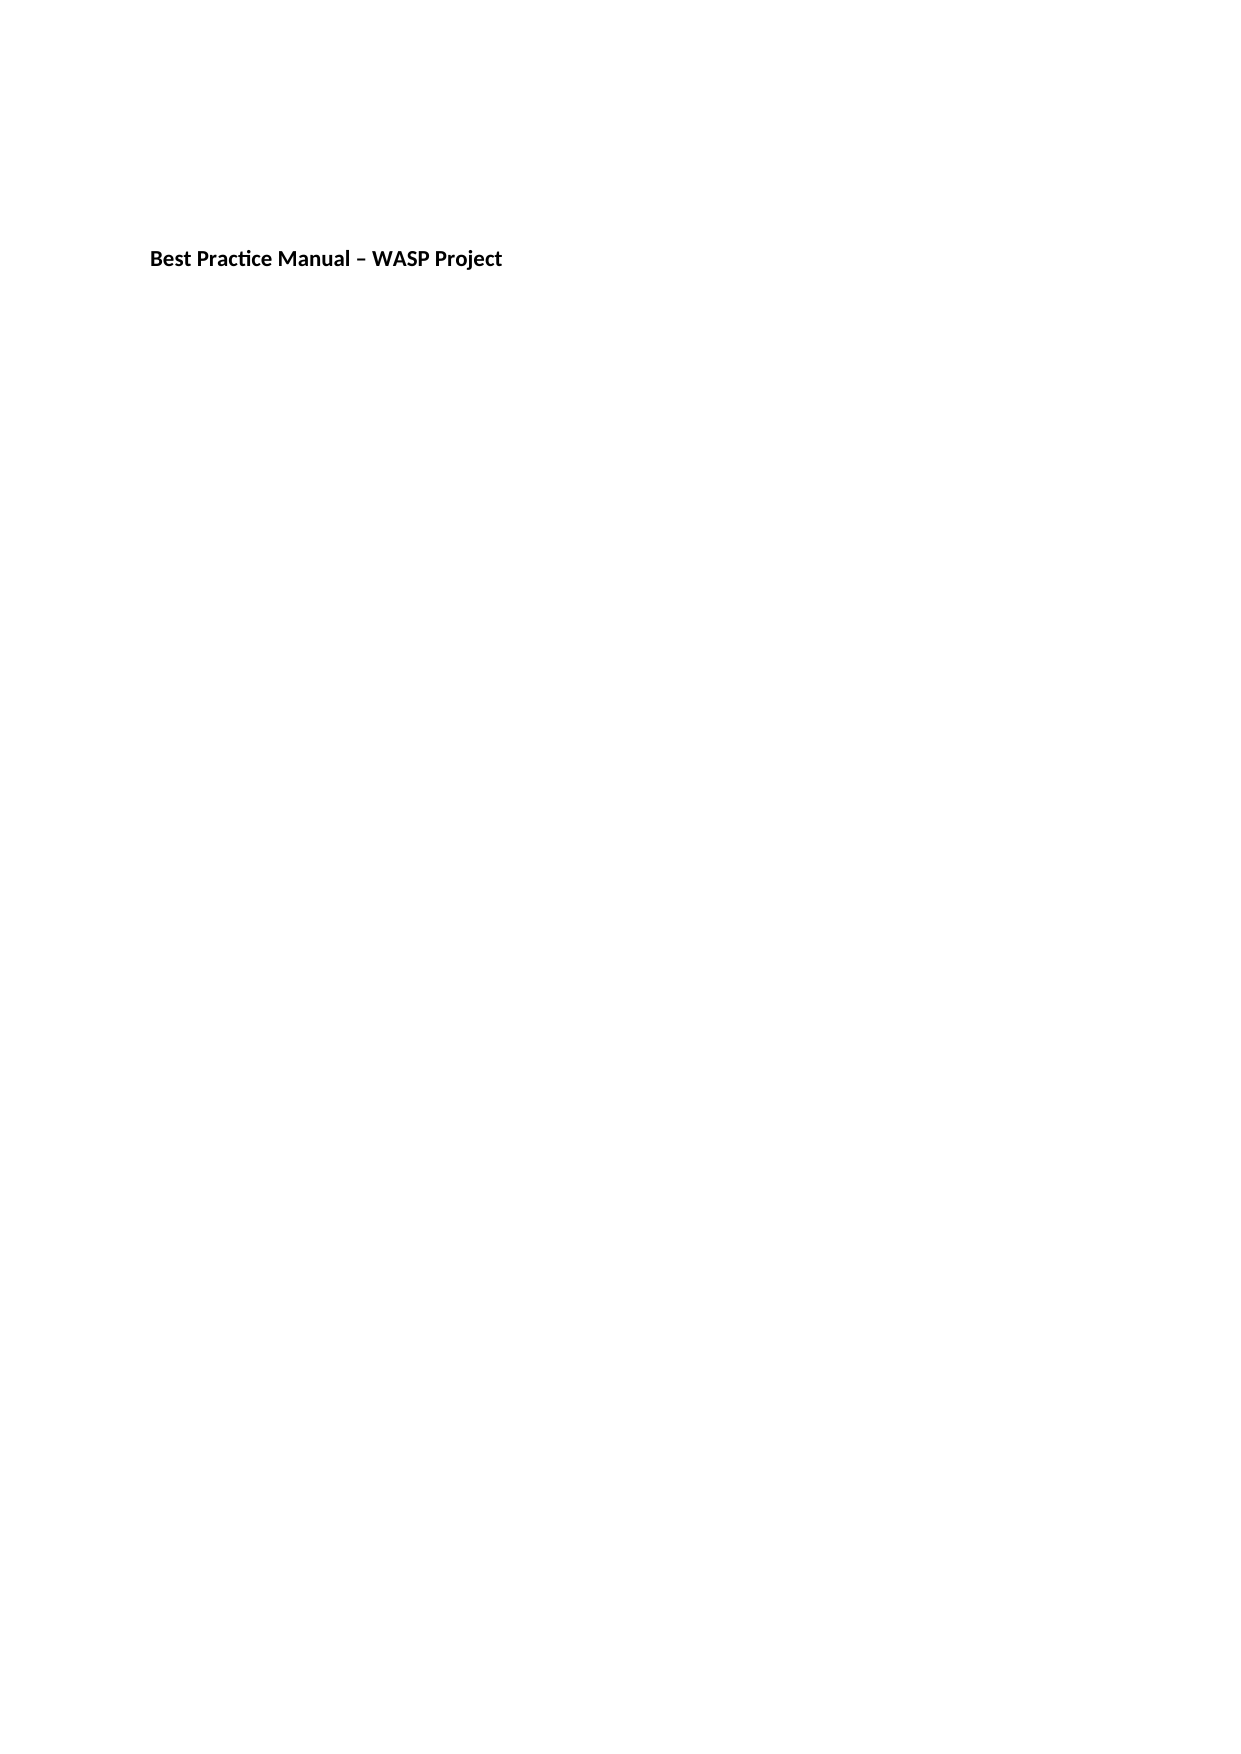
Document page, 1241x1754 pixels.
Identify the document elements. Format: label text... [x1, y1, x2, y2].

text Best Practice Manual – WASP Project [150, 244, 1093, 272]
